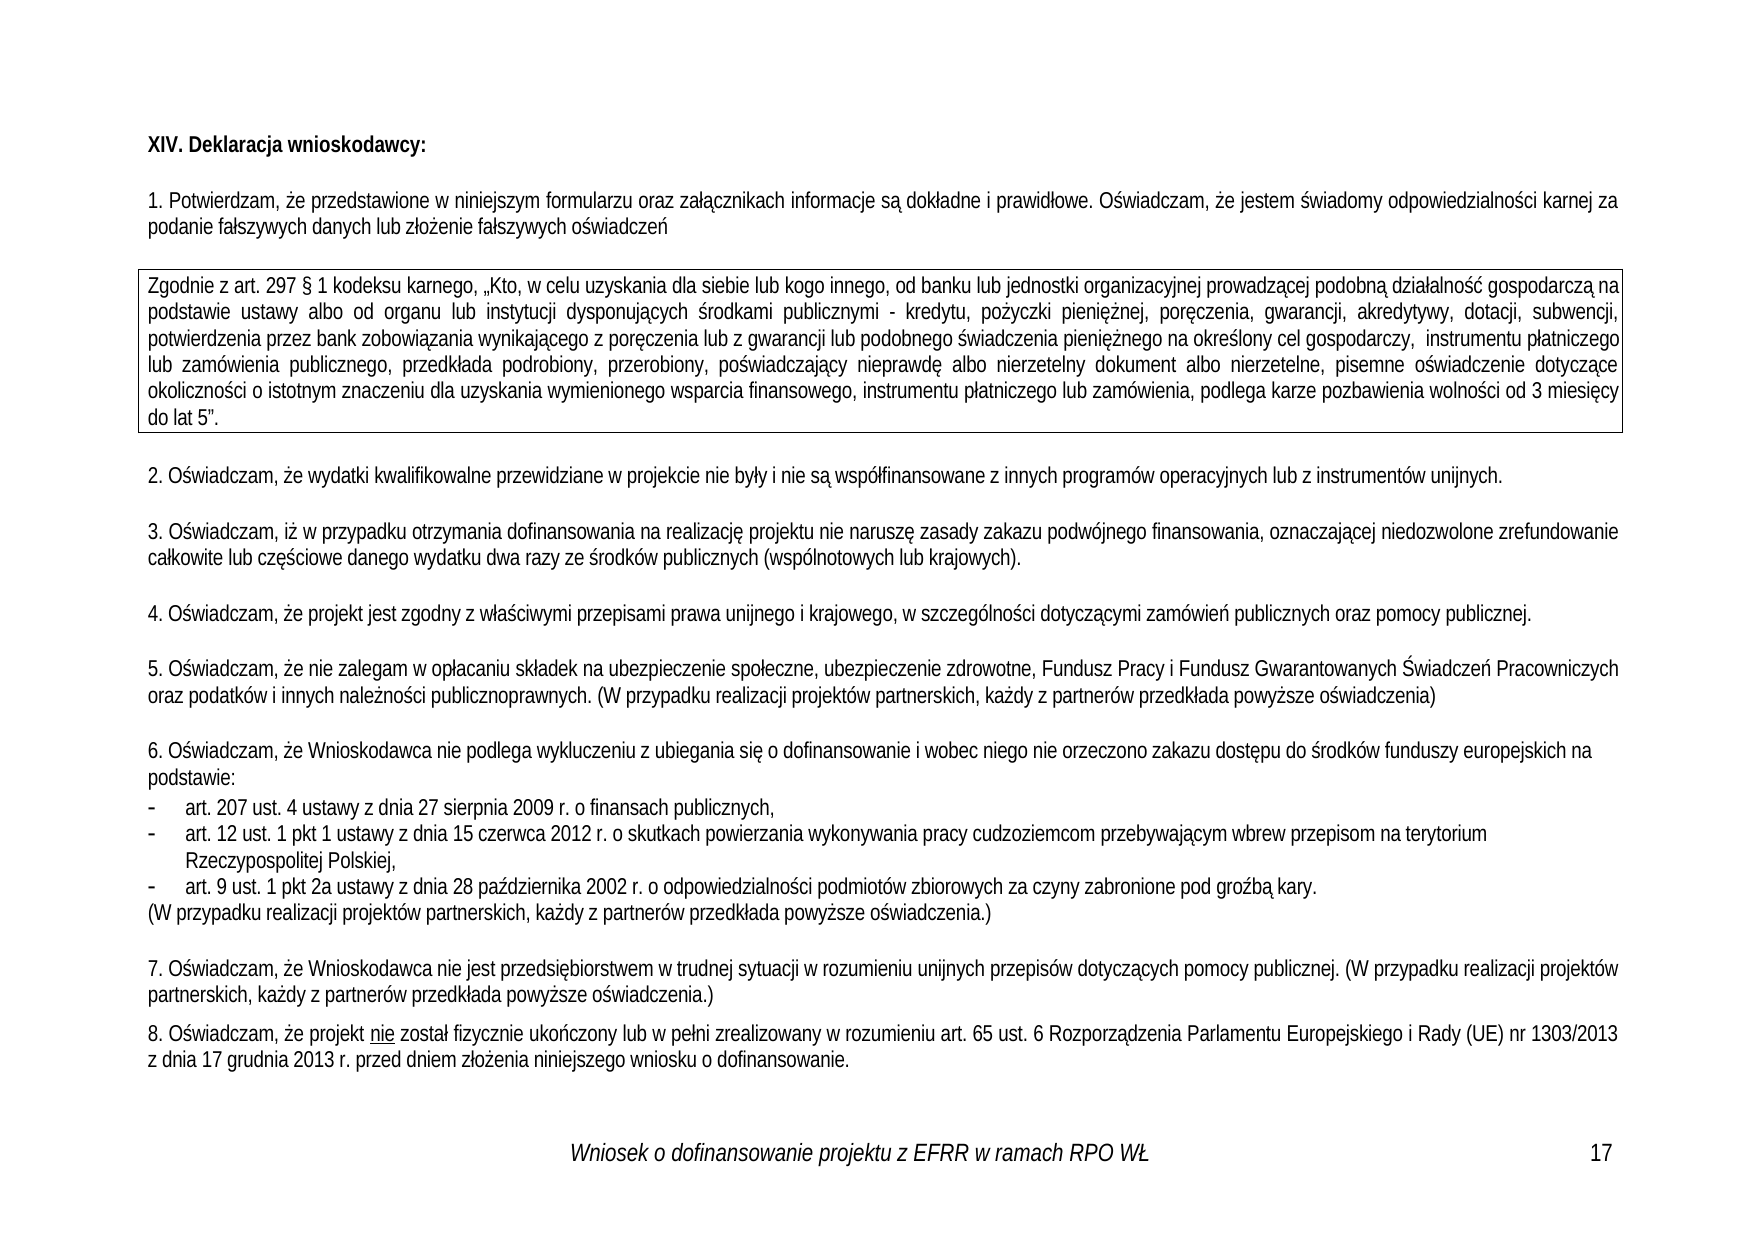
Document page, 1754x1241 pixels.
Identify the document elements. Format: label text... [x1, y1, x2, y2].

list art. 207 ust. 4 ustawy z dnia 27 sierpnia 2009 r. o finansach publicznych, [148, 794, 1620, 820]
text 7. Oświadczam, że Wnioskodawca nie jest przedsiębiorstwem w trudnej sytuacji w rozumieniu unijnych przepisów dotyczących pomocy publicznej. (W przypadku realizacji projektów partnerskich, każdy z partnerów przedkłada powyższe oświadczenia.) [148, 955, 1620, 1008]
text 8. Oświadczam, że projekt nie został fizycznie ukończony lub w pełni zrealizowany w rozumieniu art. 65 ust. 6 Rozporządzenia Parlamentu Europejskiego i Rady (UE) nr 1303/2013 z dnia 17 grudnia 2013 r. przed dniem złożenia niniejszego wniosku o dofinansowanie. [148, 1020, 1620, 1073]
text 4. Oświadczam, że projekt jest zgodny z właściwymi przepisami prawa unijnego i krajowego, w szczególności dotyczącymi zamówień publicznych oraz pomocy publicznej. [148, 600, 1620, 626]
text (W przypadku realizacji projektów partnerskich, każdy z partnerów przedkłada powyższe oświadczenia.) [148, 899, 1620, 926]
text 2. Oświadczam, że wydatki kwalifikowalne przewidziane w projekcie nie były i nie są współfinansowane z innych programów operacyjnych lub z instrumentów unijnych. [148, 462, 1620, 489]
list art. 12 ust. 1 pkt 1 ustawy z dnia 15 czerwca 2012 r. o skutkach powierzania wykonywania pracy cudzoziemcom przebywającym wbrew przepisom na terytorium Rzeczypospolitej Polskiej, [148, 820, 1620, 873]
text XIV. Deklaracja wnioskodawcy: [148, 131, 1612, 158]
text Zgodnie z art. 297 § 1 kodeksu karnego, „Kto, w celu uzyskania dla siebie lub kogo innego, od banku lub jednostki organizacyjnej prowadzącej podobną działalność gospodarczą na podstawie ustawy albo od organu lub instytucji dysponujących środkami publicznymi - kredytu, pożyczki pieniężnej, poręczenia, gwarancji, akredytywy, dotacji, subwencji, potwierdzenia przez bank zobowiązania wynikającego z poręczenia lub z gwarancji lub podobnego świadczenia pieniężnego na określony cel gospodarczy, instrumentu płatniczego lub zamówienia publicznego, przedkłada podrobiony, przerobiony, poświadczający nieprawdę albo nierzetelny dokument albo nierzetelne, pisemne oświadczenie dotyczące okoliczności o istotnym znaczeniu dla uzyskania wymienionego wsparcia finansowego, instrumentu płatniczego lub zamówienia, podlega karze pozbawienia wolności od 3 miesięcy do lat . [139, 270, 1622, 432]
text 6. Oświadczam, że Wnioskodawca nie podlega wykluczeniu z ubiegania się o dofinansowanie i wobec niego nie orzeczono zakazu dostępu do środków funduszy europejskich na podstawie: [148, 737, 1612, 790]
text 5. Oświadczam, że nie zalegam w opłacaniu składek na ubezpieczenie społeczne, ubezpieczenie zdrowotne, Fundusz Pracy i Fundusz Gwarantowanych Świadczeń Pracowniczych oraz podatków i innych należności publicznoprawnych. (W przypadku realizacji projektów partnerskich, każdy z partnerów przedkłada powyższe oświadczenia) [148, 655, 1620, 708]
list art. 9 ust. 1 pkt 2a ustawy z dnia 28 października 2002 r. o odpowiedzialności podmiotów zbiorowych za czyny zabronione pod groźbą kary. [148, 873, 1620, 899]
text 3. Oświadczam, iż w przypadku otrzymania dofinansowania na realizację projektu nie naruszę zasady zakazu podwójnego finansowania, oznaczającej niedozwolone zrefundowanie całkowite lub częściowe danego wydatku dwa razy ze środków publicznych (wspólnotowych lub krajowych). [148, 518, 1620, 571]
text 1. Potwierdzam, że przedstawione w niniejszym formularzu oraz załącznikach informacje są dokładne i prawidłowe. Oświadczam, że jestem świadomy odpowiedzialności karnej za podanie fałszywych danych lub złożenie fałszywych oświadczeń [148, 187, 1620, 239]
